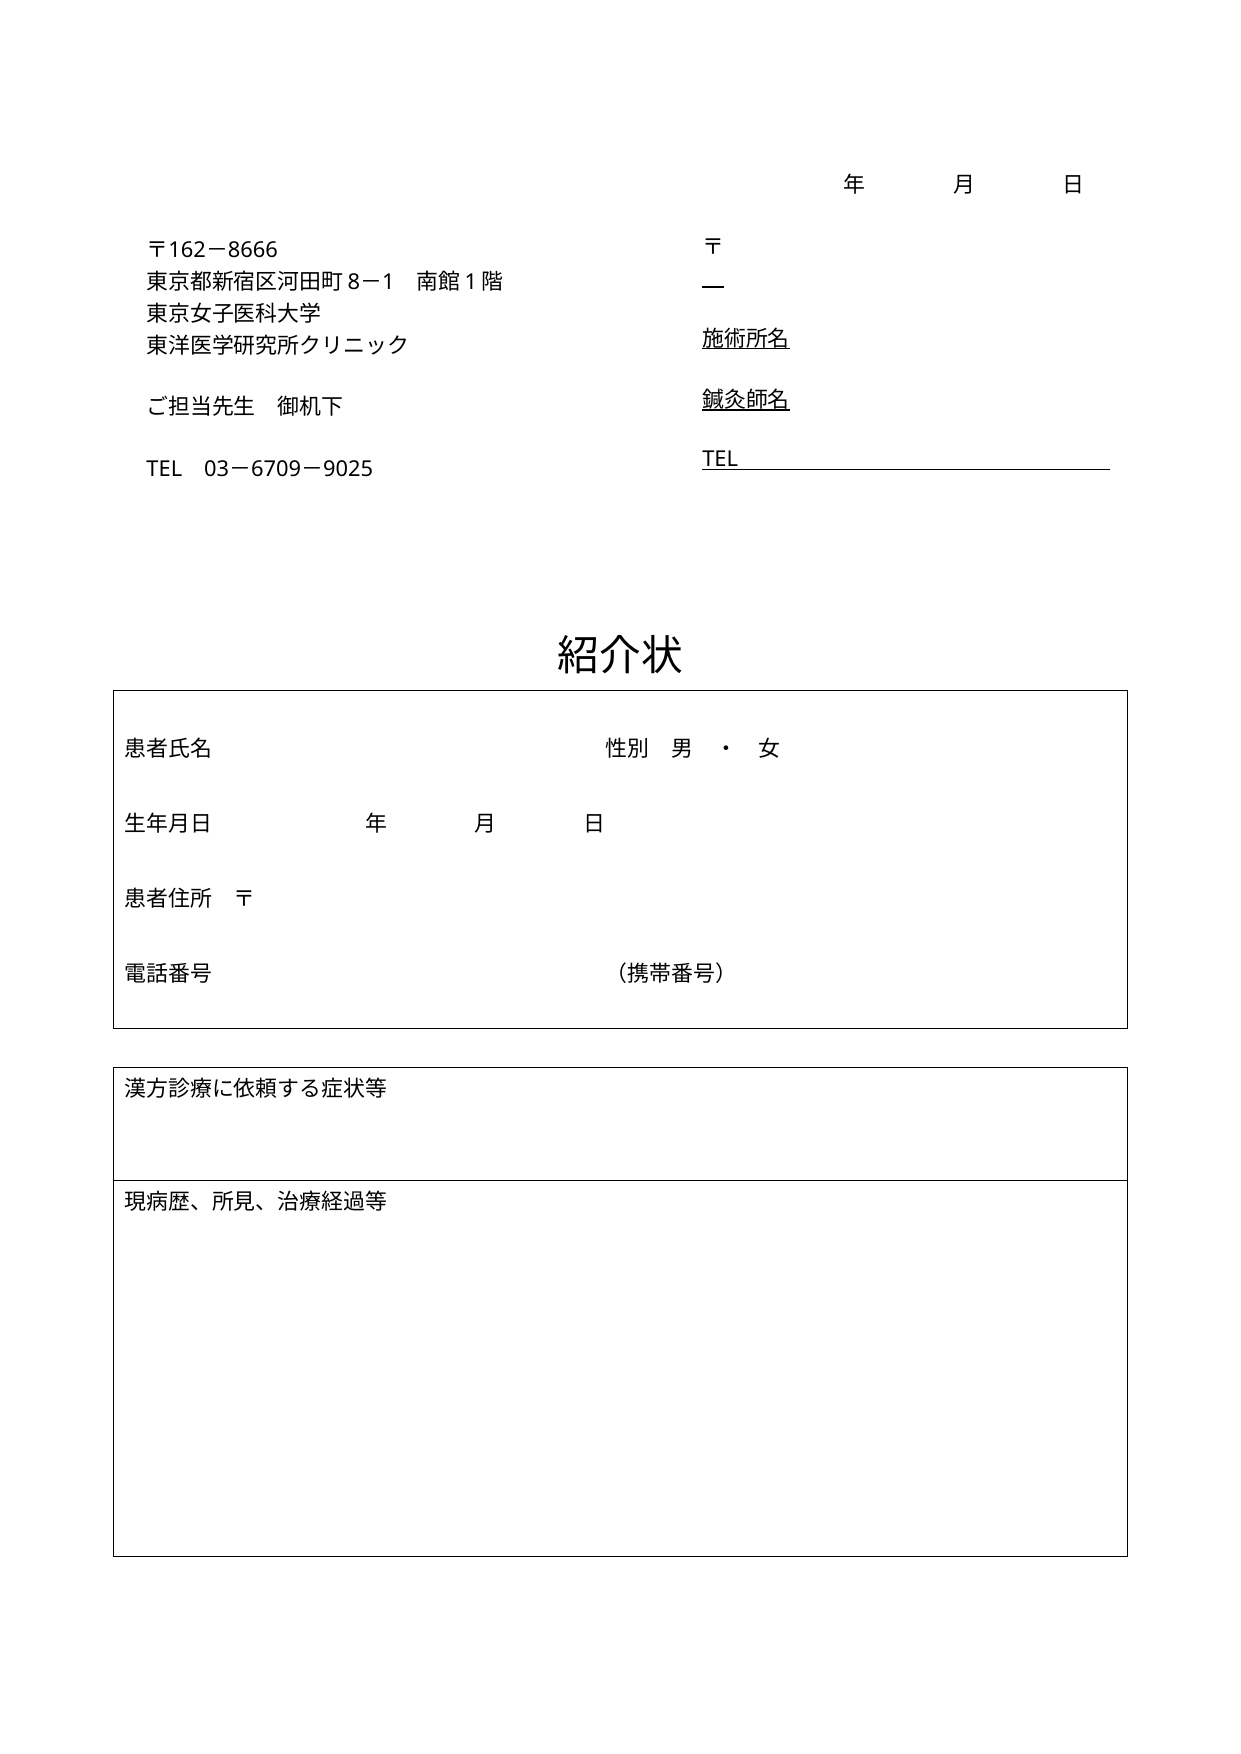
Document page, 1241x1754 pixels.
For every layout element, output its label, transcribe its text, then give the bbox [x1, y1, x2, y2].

text 年 月 日 [112, 164, 1084, 202]
text 紹介状 [112, 614, 1128, 689]
table_cell 現病歴、所見、治療経過等 [114, 1181, 1127, 1556]
table_header 患者氏名 性別 男 ・ 女 生年月日 年 月 日 患者住所 〒 電話番号 （携帯番号） [114, 691, 1127, 1028]
table_header 漢方診療に依頼する症状等 [114, 1068, 1127, 1180]
